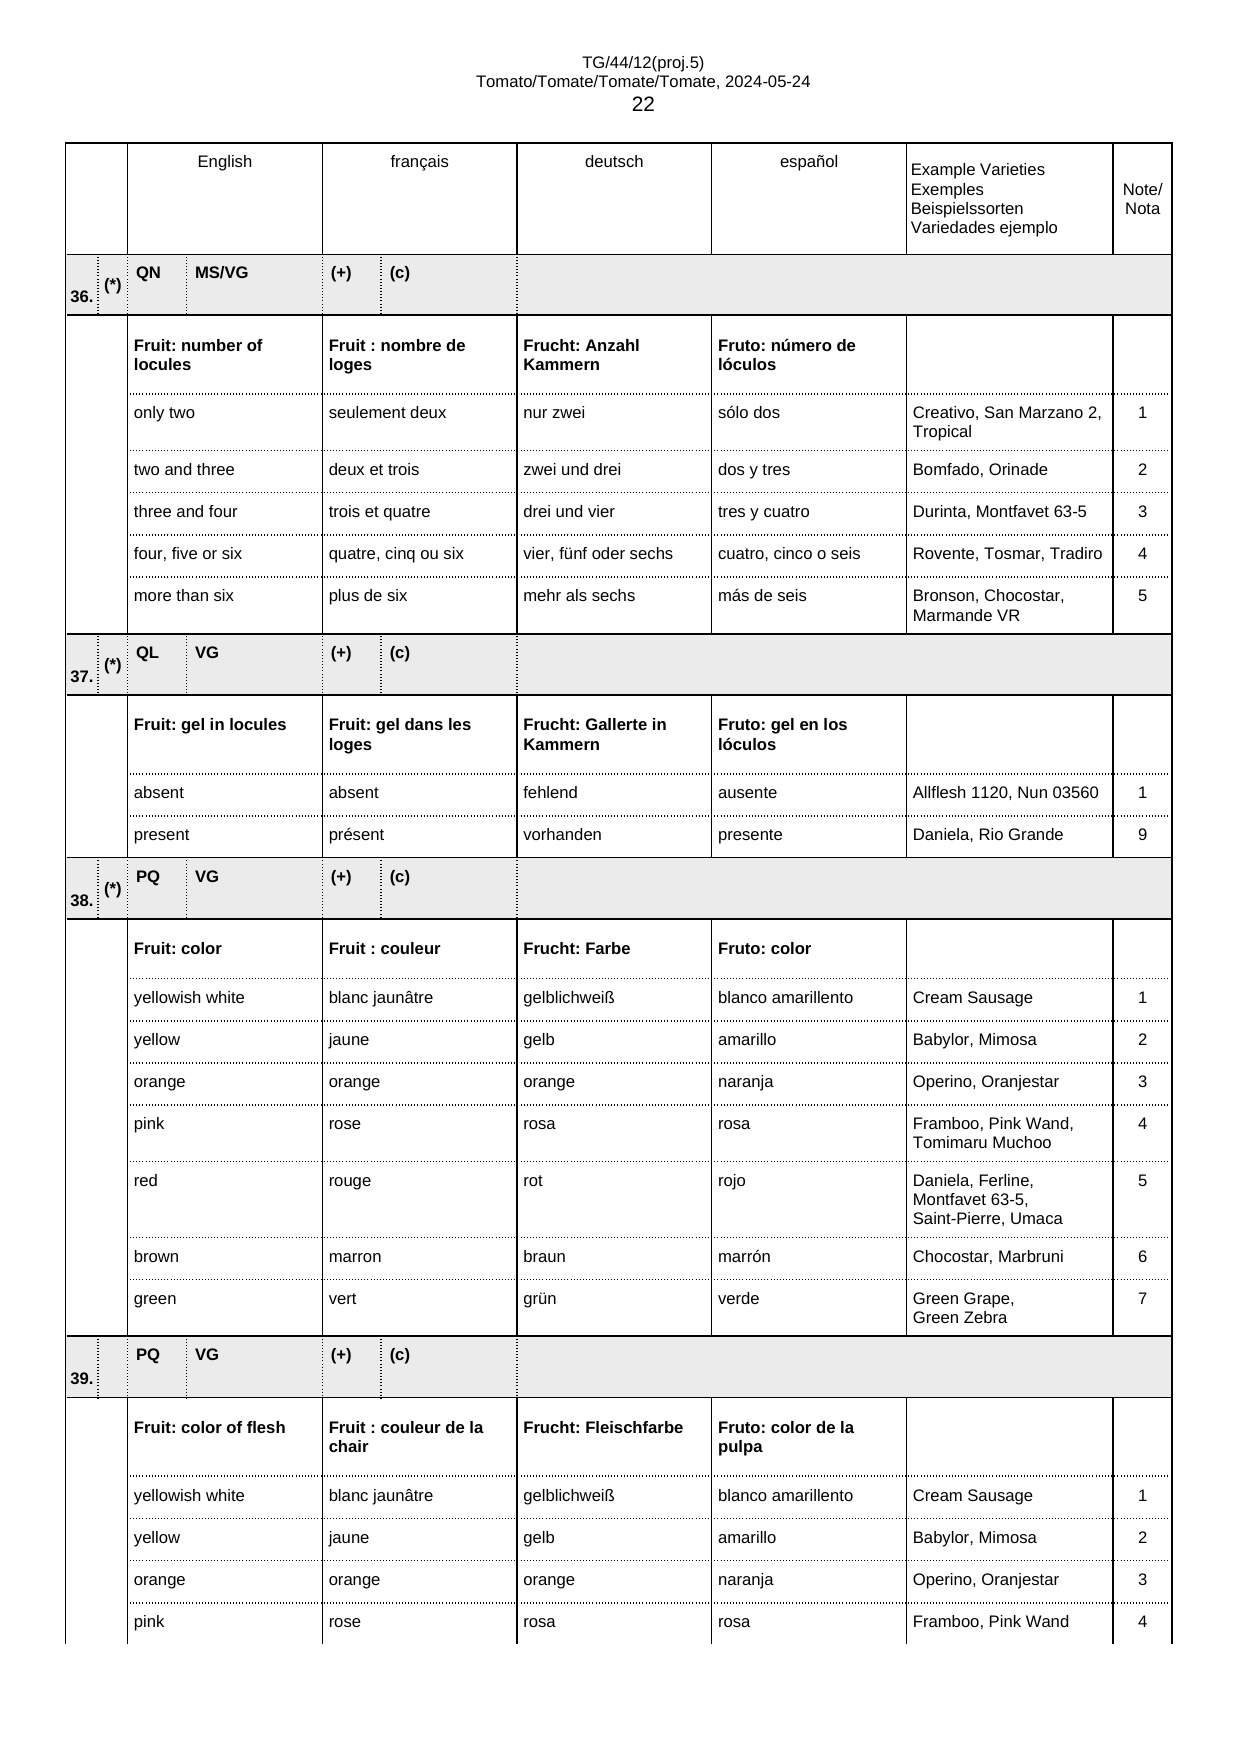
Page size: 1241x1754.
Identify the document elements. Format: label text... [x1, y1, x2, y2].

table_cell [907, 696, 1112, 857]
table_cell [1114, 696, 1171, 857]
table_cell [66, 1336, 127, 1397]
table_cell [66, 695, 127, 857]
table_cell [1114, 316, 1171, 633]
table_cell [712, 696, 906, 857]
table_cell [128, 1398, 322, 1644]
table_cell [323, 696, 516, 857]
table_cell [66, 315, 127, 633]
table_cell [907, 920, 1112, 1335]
table_header English [128, 144, 322, 253]
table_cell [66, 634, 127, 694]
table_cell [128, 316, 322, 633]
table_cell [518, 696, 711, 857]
table_header [66, 144, 98, 253]
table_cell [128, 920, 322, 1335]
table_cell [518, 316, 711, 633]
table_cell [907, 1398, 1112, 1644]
table_header français [323, 144, 516, 253]
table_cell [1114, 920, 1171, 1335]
table_header [98, 144, 127, 253]
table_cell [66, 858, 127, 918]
table_header español [712, 144, 906, 253]
table_header Example Varieties Exemples Beispielssorten Variedades ejemplo [907, 144, 1112, 253]
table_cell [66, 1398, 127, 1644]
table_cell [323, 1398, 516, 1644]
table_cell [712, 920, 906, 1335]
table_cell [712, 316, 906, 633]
table_header Note/ Nota [1114, 144, 1171, 253]
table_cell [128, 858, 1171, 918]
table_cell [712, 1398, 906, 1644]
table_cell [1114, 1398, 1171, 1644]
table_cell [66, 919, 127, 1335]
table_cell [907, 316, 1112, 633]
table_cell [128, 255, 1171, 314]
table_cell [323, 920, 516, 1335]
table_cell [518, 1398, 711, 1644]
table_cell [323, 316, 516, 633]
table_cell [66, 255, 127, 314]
table_header deutsch [518, 144, 711, 253]
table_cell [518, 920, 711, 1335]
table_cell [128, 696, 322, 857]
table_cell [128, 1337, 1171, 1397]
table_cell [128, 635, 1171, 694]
